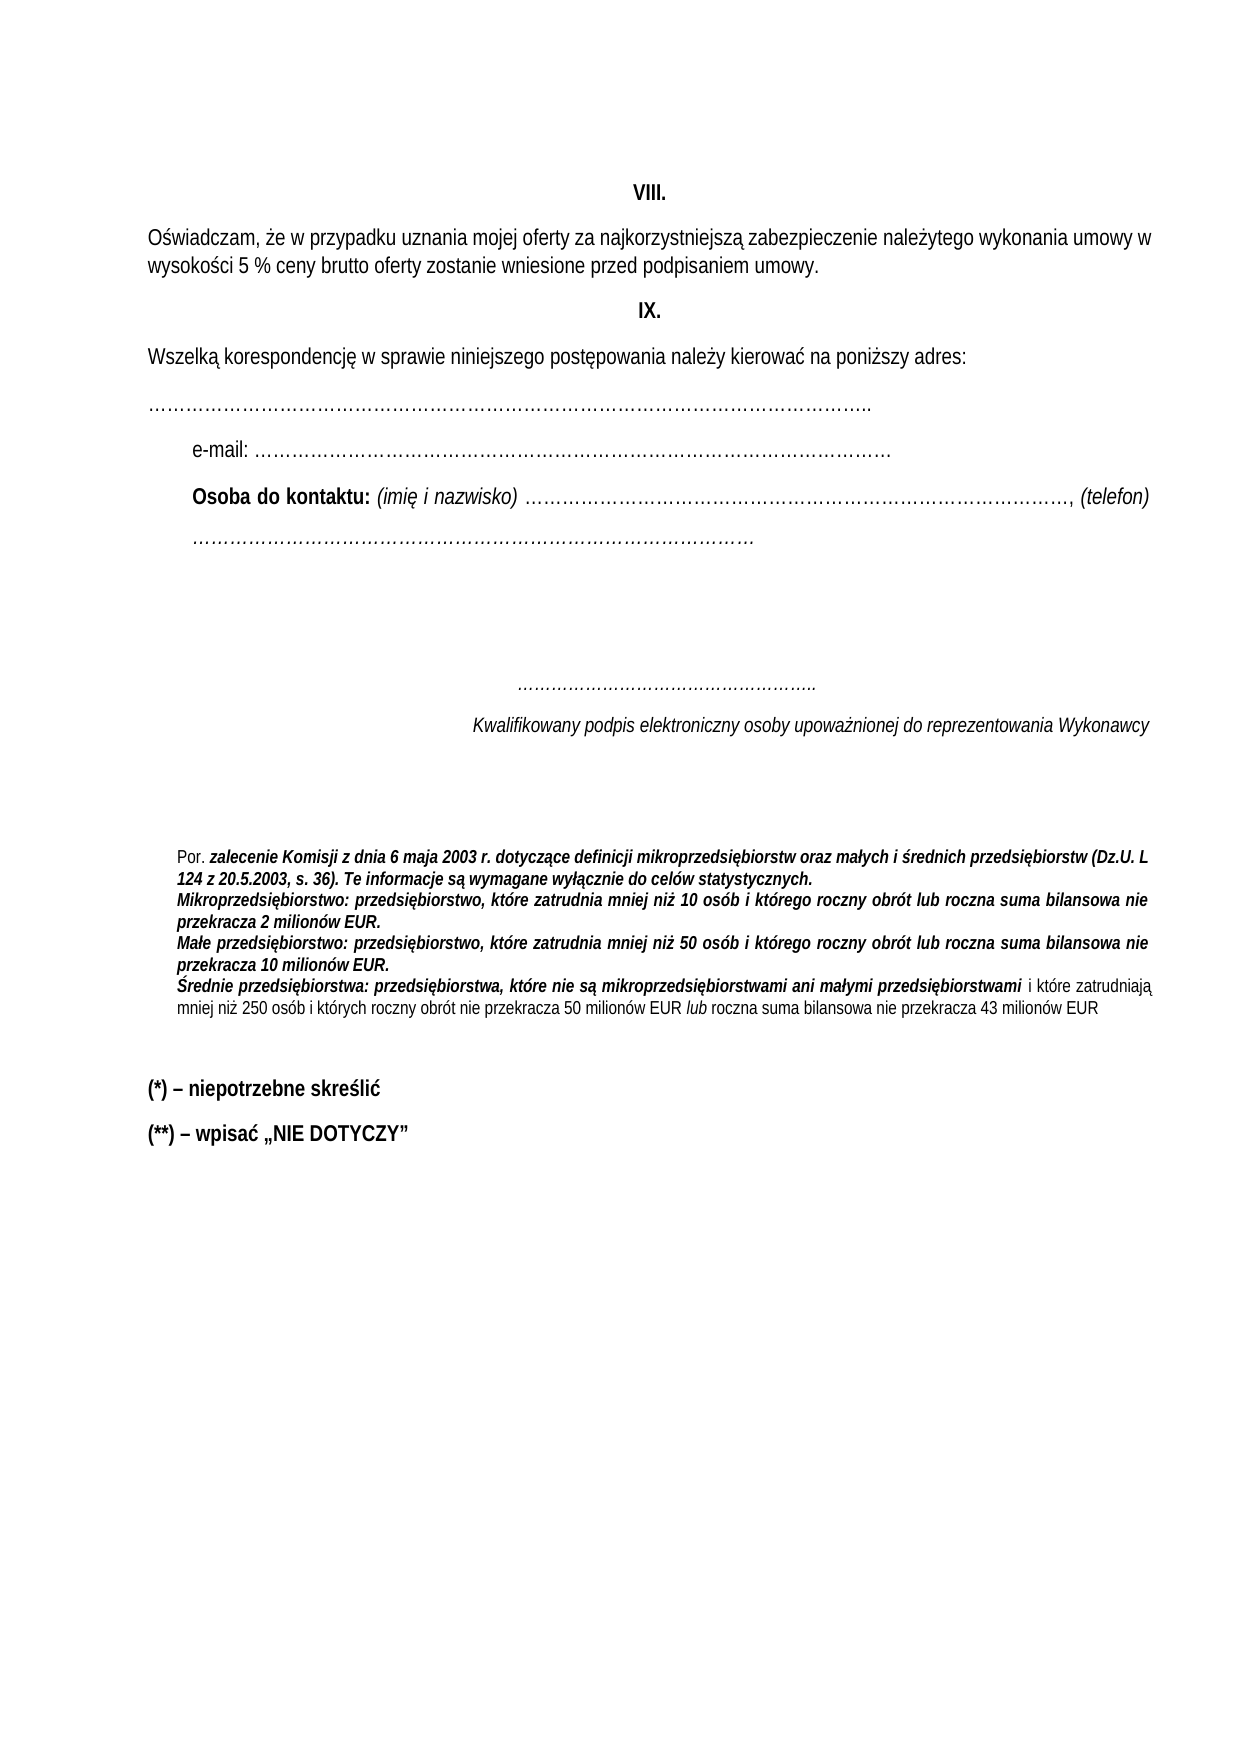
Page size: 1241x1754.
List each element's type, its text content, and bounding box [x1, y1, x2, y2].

text Wszelką korespondencję w sprawie niniejszego postępowania należy kierować na poniższy adres: [148, 343, 1152, 369]
text Oświadczam, że w przypadku uznania mojej oferty za najkorzystniejszą zabezpieczenie należytego wykonania umowy w wysokości 5 % ceny brutto oferty zostanie wniesione przed podpisaniem umowy. [148, 224, 1152, 279]
text VIII. [148, 179, 1152, 205]
text Por. zalecenie Komisji z dnia 6 maja 2003 r. dotyczące definicji mikroprzedsiębiorstw oraz małych i średnich przedsiębiorstw (Dz.U. L 124 z 20.5.2003, s. 36). Te informacje są wymagane wyłącznie do celów statystycznych. [177, 846, 1152, 889]
text Mikroprzedsiębiorstwo: przedsiębiorstwo, które zatrudnia mniej niż 10 osób i którego roczny obrót lub roczna suma bilansowa nie przekracza 2 milionów EUR. [177, 889, 1152, 932]
text IX. [148, 297, 1152, 324]
text (*) – niepotrzebne skreślić [148, 1075, 1152, 1101]
text Średnie przedsiębiorstwa: przedsiębiorstwa, które nie są mikroprzedsiębiorstwami ani małymi przedsiębiorstwami i które zatrudniają mniej niż 250 osób i których roczny obrót nie przekracza 50 milionów EUR lub roczna suma bilansowa nie przekracza 43 milionów EUR [177, 975, 1152, 1018]
text Kwalifikowany podpis elektroniczny osoby upoważnionej do reprezentowania Wykonawcy [222, 713, 1152, 737]
text …………………………………………………………………………………………………….. [148, 389, 1152, 416]
text Osoba do kontaktu: (imię i nazwisko) ……………………………………………………………………………, (telefon) ……………………………………………………………………………… [192, 483, 1152, 549]
text e-mail: ………………………………………………………………………………………… [192, 436, 1152, 463]
text …………………………………………….. [517, 671, 1152, 695]
text (**) – wpisać „NIE DOTYCZY” [148, 1120, 1152, 1146]
text Małe przedsiębiorstwo: przedsiębiorstwo, które zatrudnia mniej niż 50 osób i którego roczny obrót lub roczna suma bilansowa nie przekracza 10 milionów EUR. [177, 932, 1152, 975]
